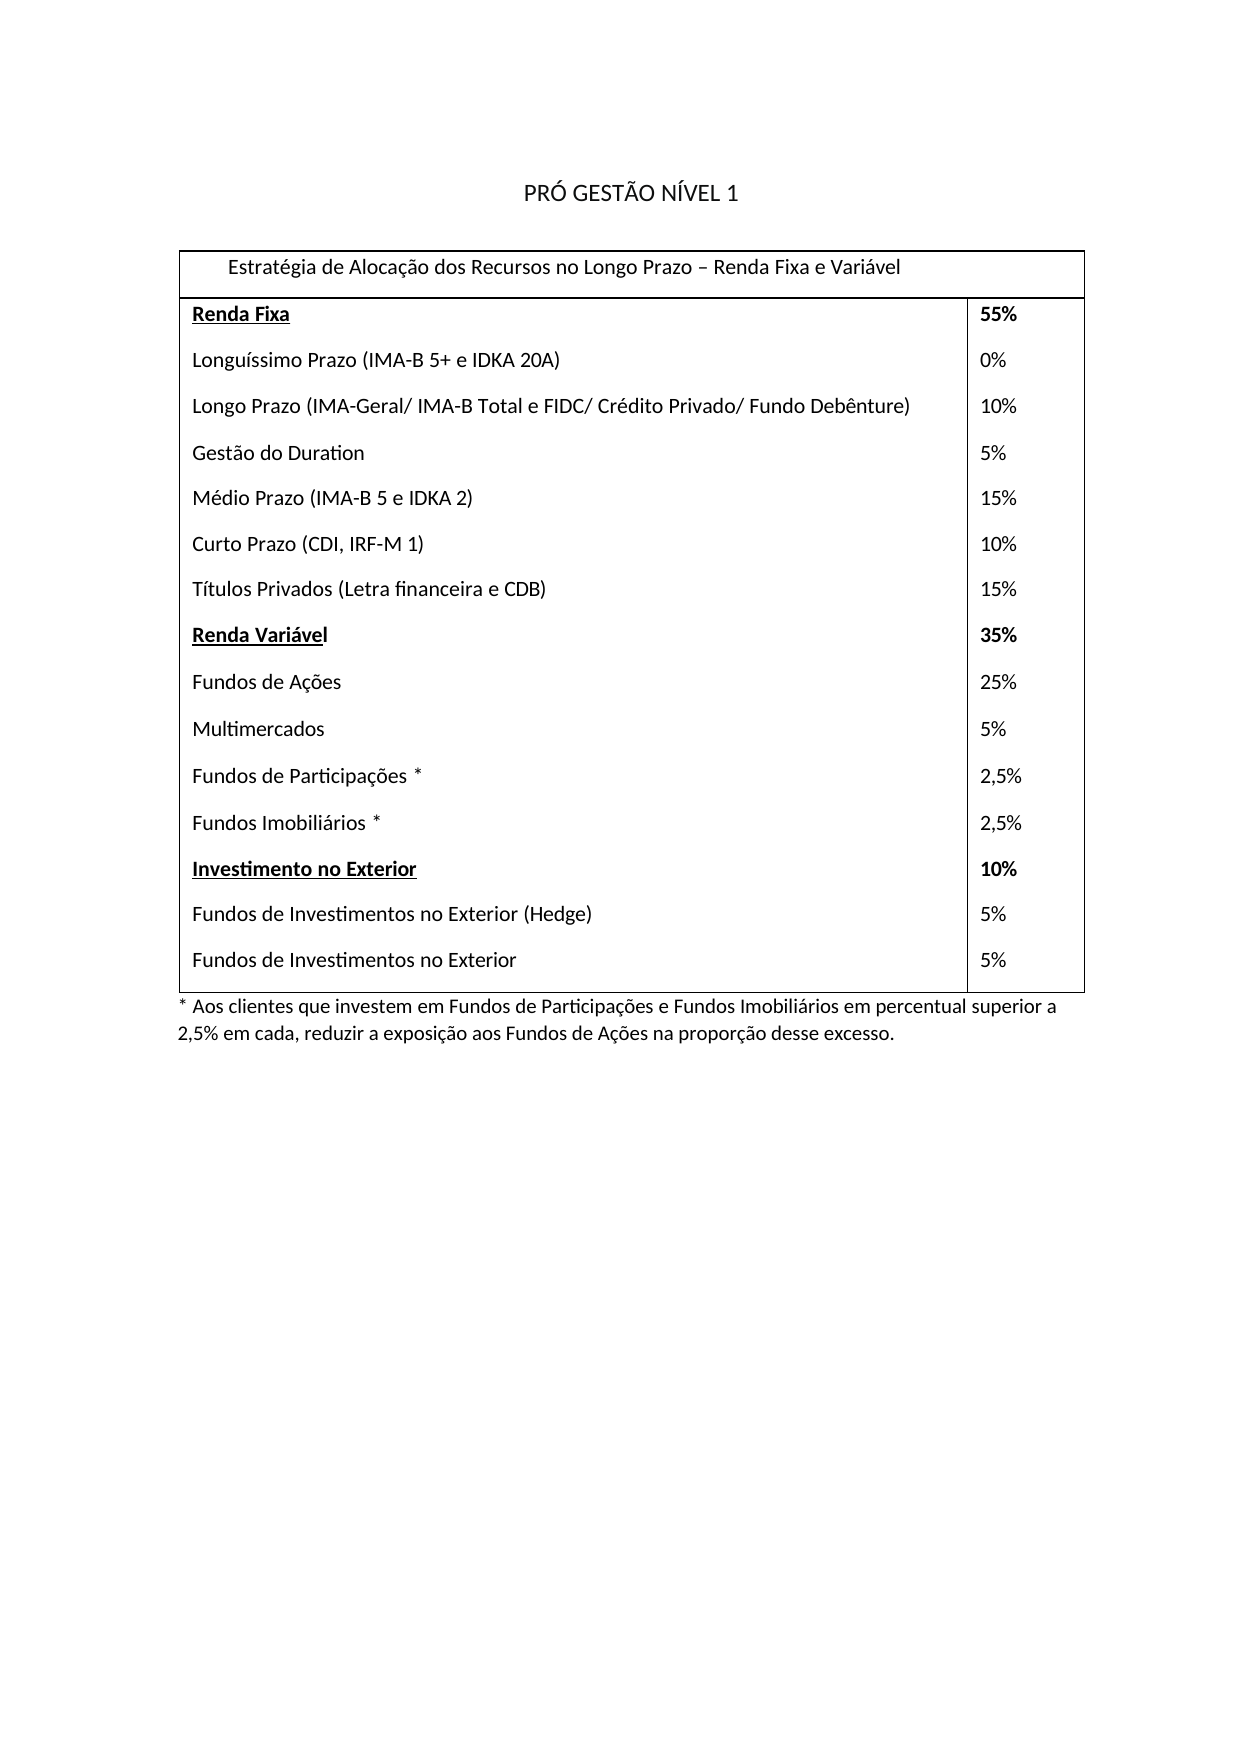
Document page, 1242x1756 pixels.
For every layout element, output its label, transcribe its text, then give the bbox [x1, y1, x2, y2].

table_cell 10% [968, 523, 1084, 568]
table_cell 0% [968, 337, 1084, 384]
table_cell Investimento no Exterior [180, 847, 967, 893]
table_cell 15% [968, 477, 1084, 523]
table_cell 5% [968, 893, 1084, 938]
table_cell 35% [968, 614, 1084, 660]
table_cell Renda Fixa [180, 299, 967, 337]
text PRÓ GESTÃO NÍVEL 1 [162, 177, 1101, 207]
table_cell Longo Prazo (IMA-Geral/ IMA-B Total e FIDC/ Crédito Privado/ Fundo Debênture) [180, 384, 967, 431]
table_cell 2,5% [968, 754, 1084, 801]
table_cell Multimercados [180, 707, 967, 754]
table_cell Fundos Imobiliários * [180, 801, 967, 847]
text * Aos clientes que investem em Fundos de Participações e Fundos Imobiliários em percentual superior a 2,5% em cada, reduzir a exposição aos Fundos de Ações na proporção desse excesso. [177, 993, 1088, 1046]
table_cell 5% [968, 707, 1084, 754]
table_cell Fundos de Investimentos no Exterior (Hedge) [180, 893, 967, 938]
table_cell 10% [968, 384, 1084, 431]
table_cell Fundos de Participações * [180, 754, 967, 801]
table_cell Longuíssimo Prazo (IMA-B 5+ e IDKA 20A) [180, 337, 967, 384]
table_cell Fundos de Ações [180, 660, 967, 707]
table_cell Gestão do Duration [180, 431, 967, 477]
table_cell Médio Prazo (IMA-B 5 e IDKA 2) [180, 477, 967, 523]
table_cell Títulos Privados (Letra financeira e CDB) [180, 568, 967, 614]
table_cell 2,5% [968, 801, 1084, 847]
table_cell 5% [968, 431, 1084, 477]
table_cell Fundos de Investimentos no Exterior [180, 939, 967, 991]
table_cell 25% [968, 660, 1084, 707]
table_cell 55% [968, 299, 1084, 337]
table_header Estratégia de Alocação dos Recursos no Longo Prazo – Renda Fixa e Variável [180, 252, 1084, 297]
table_cell 5% [968, 939, 1084, 991]
table_cell Curto Prazo (CDI, IRF-M 1) [180, 523, 967, 568]
table_cell 10% [968, 847, 1084, 893]
table_cell 15% [968, 568, 1084, 614]
table_cell Renda Variável [180, 614, 967, 660]
